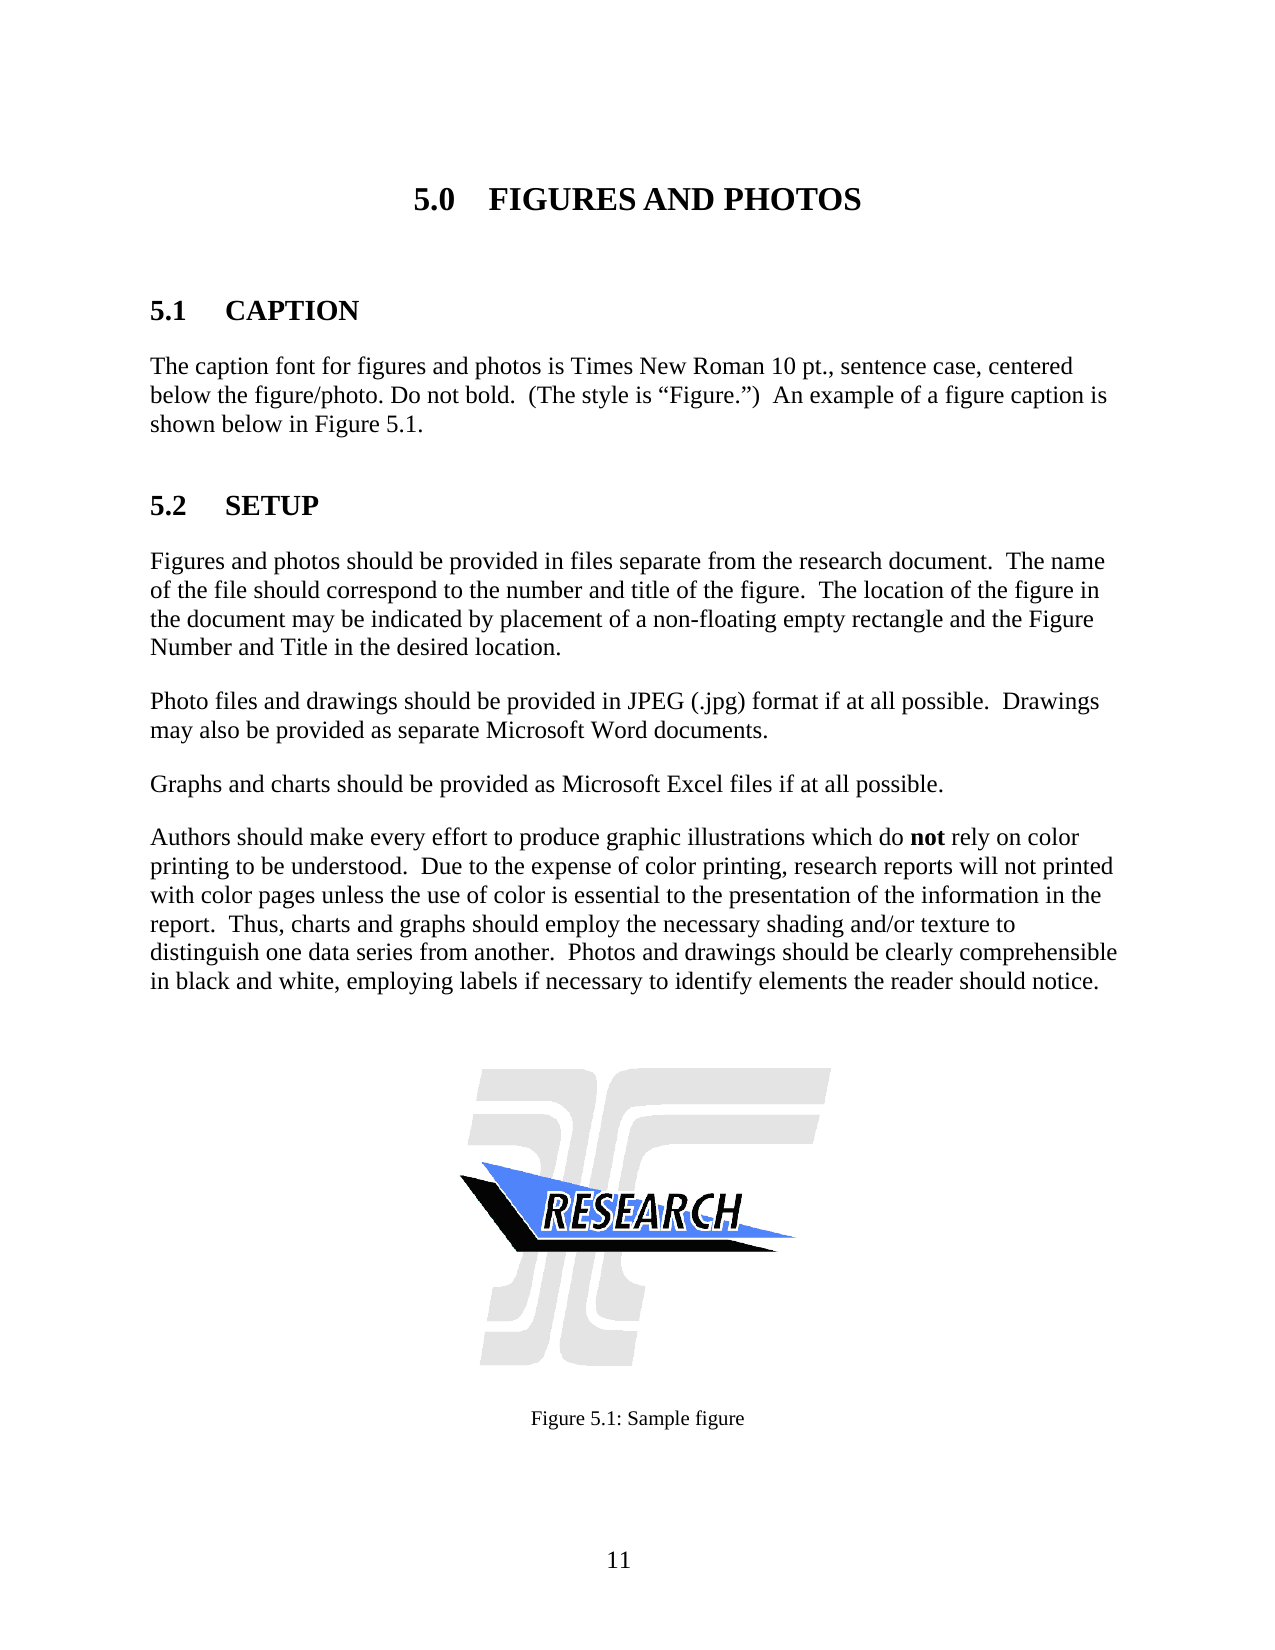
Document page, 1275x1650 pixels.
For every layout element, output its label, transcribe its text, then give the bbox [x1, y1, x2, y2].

picture [410, 1048, 865, 1381]
subtitle figures and photos [150, 179, 1125, 218]
subtitle caption [150, 293, 1125, 326]
text Photo files and drawings should be provided in JPEG (.jpg) format if at all possible. Drawings may also be provided as separate Microsoft Word documents. [150, 686, 1125, 744]
text The caption font for figures and photos is Times New Roman 10 pt., sentence case, centered below the figure/photo. Do not bold. (The style is “Figure.”) An example of a figure caption is shown below in Figure 5.1. [150, 351, 1125, 438]
text Graphs and charts should be provided as Microsoft Excel files if at all possible. [150, 769, 1125, 797]
subtitle SETUP [150, 488, 1125, 521]
text Figures and photos should be provided in files separate from the research document. The name of the file should correspond to the number and title of the figure. The location of the figure in the document may be indicated by placement of a non-floating empty rectangle and the Figure Number and Title in the desired location. [150, 546, 1125, 661]
text Figure 5.1: Sample figure [150, 1406, 1125, 1430]
text Authors should make every effort to produce graphic illustrations which do not rely on color printing to be understood. Due to the expense of color printing, research reports will not printed with color pages unless the use of color is essential to the presentation of the information in the report. Thus, charts and graphs should employ the necessary shading and/or texture to distinguish one data series from another. Photos and drawings should be clearly comprehensible in black and white, employing labels if necessary to identify elements the reader should notice. [150, 822, 1125, 995]
